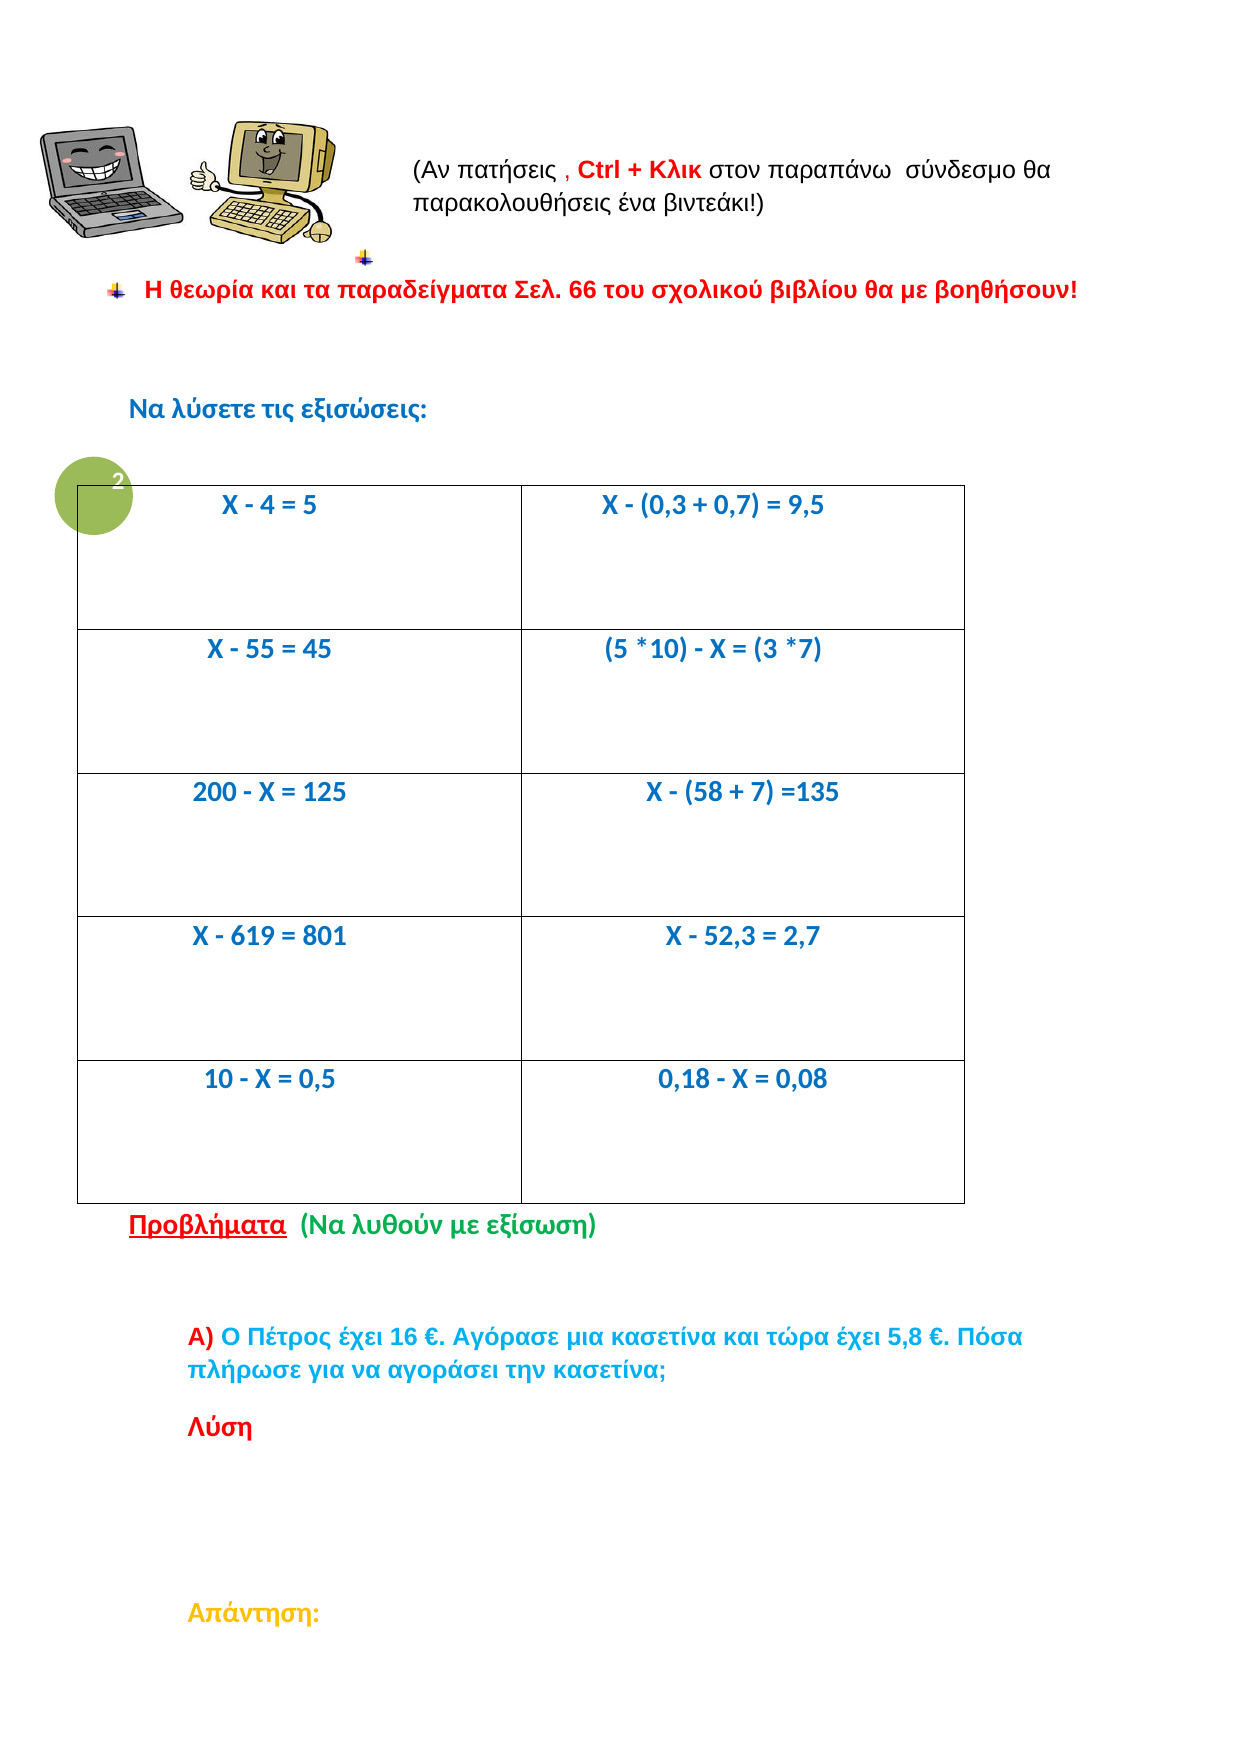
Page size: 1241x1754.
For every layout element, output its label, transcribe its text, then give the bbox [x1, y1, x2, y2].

text Απάντηση: [128, 1594, 1053, 1629]
table_cell (5 *10) - Χ = (3 *7) [522, 630, 964, 772]
table_cell Χ - 619 = 801 [78, 917, 521, 1059]
picture [39, 120, 336, 242]
picture [355, 248, 373, 266]
table_cell 10 - Χ = 0,5 [78, 1061, 521, 1203]
table_cell 0,18 - Χ = 0,08 [522, 1061, 964, 1203]
text Να λύσετε τις εξισώσεις: [128, 390, 1053, 426]
picture [107, 281, 125, 299]
table_header Χ - (0,3 + 0,7) = 9,5 [522, 486, 964, 629]
table_cell Χ - 52,3 = 2,7 [522, 917, 964, 1059]
table_cell 200 - Χ = 125 [78, 774, 521, 916]
text Προβλήματα (Να λυθούν με εξίσωση) [128, 1206, 1053, 1242]
list Η θεωρία και τα παραδείγματα Σελ. 66 του σχολικού βιβλίου θα με βοηθήσουν! [107, 275, 1192, 303]
table_header Χ - 4 = 5 [78, 486, 521, 629]
table_cell Χ - 55 = 45 [78, 630, 521, 772]
text Α) Ο Πέτρος έχει 16 €. Αγόρασε μια κασετίνα και τώρα έχει 5,8 €. Πόσα πλήρωσε για να αγοράσει την κασετίνα; [187, 1322, 1053, 1383]
text (Αν πατήσεις , Ctrl + Κλικ στον παραπάνω σύνδεσμο θα παρακολουθήσεις ένα βιντεάκι!) [412, 155, 1053, 217]
text Λύση [128, 1408, 1053, 1444]
table_cell Χ - (58 + 7) =135 [522, 774, 964, 916]
